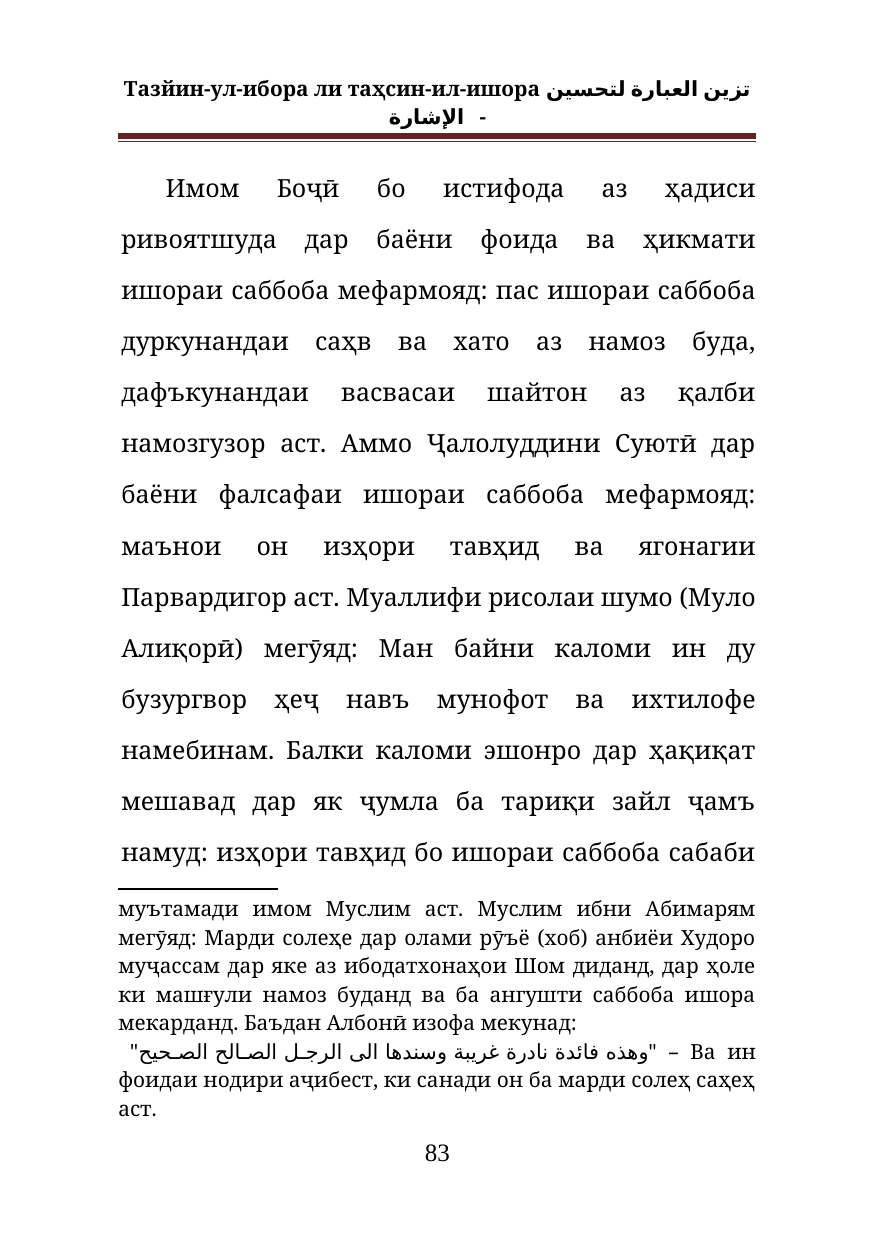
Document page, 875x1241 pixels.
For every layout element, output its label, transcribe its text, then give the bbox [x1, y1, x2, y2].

text Имом Боҷӣ бо истифода аз ҳадиси ривоятшуда дар баёни фоида ва ҳикмати ишораи саббоба мефармояд: пас ишораи саббоба дуркунандаи саҳв ва хато аз намоз буда, дафъкунандаи васвасаи шайтон аз қалби намозгузор аст. Аммо Ҷалолуддини Суютӣ дар баёни фалсафаи ишораи саббоба мефармояд: маънои он изҳори тавҳид ва ягонагии Парвардигор аст. Муаллифи рисолаи шумо (Муло Алиқорӣ) мегӯяд: Ман байни каломи ин ду бузургвор ҳеҷ навъ мунофот ва ихтилофе намебинам. Балки каломи эшонро дар ҳақиқат мешавад дар як ҷумла ба тариқи зайл ҷамъ намуд: изҳори тавҳид бо ишораи саббоба сабаби дафъ гаштани васвасаи шайтон буда, боиси дур шудани саҳву ғафлат аз намози намозгузор хоҳад шуд. [121, 171, 756, 868]
